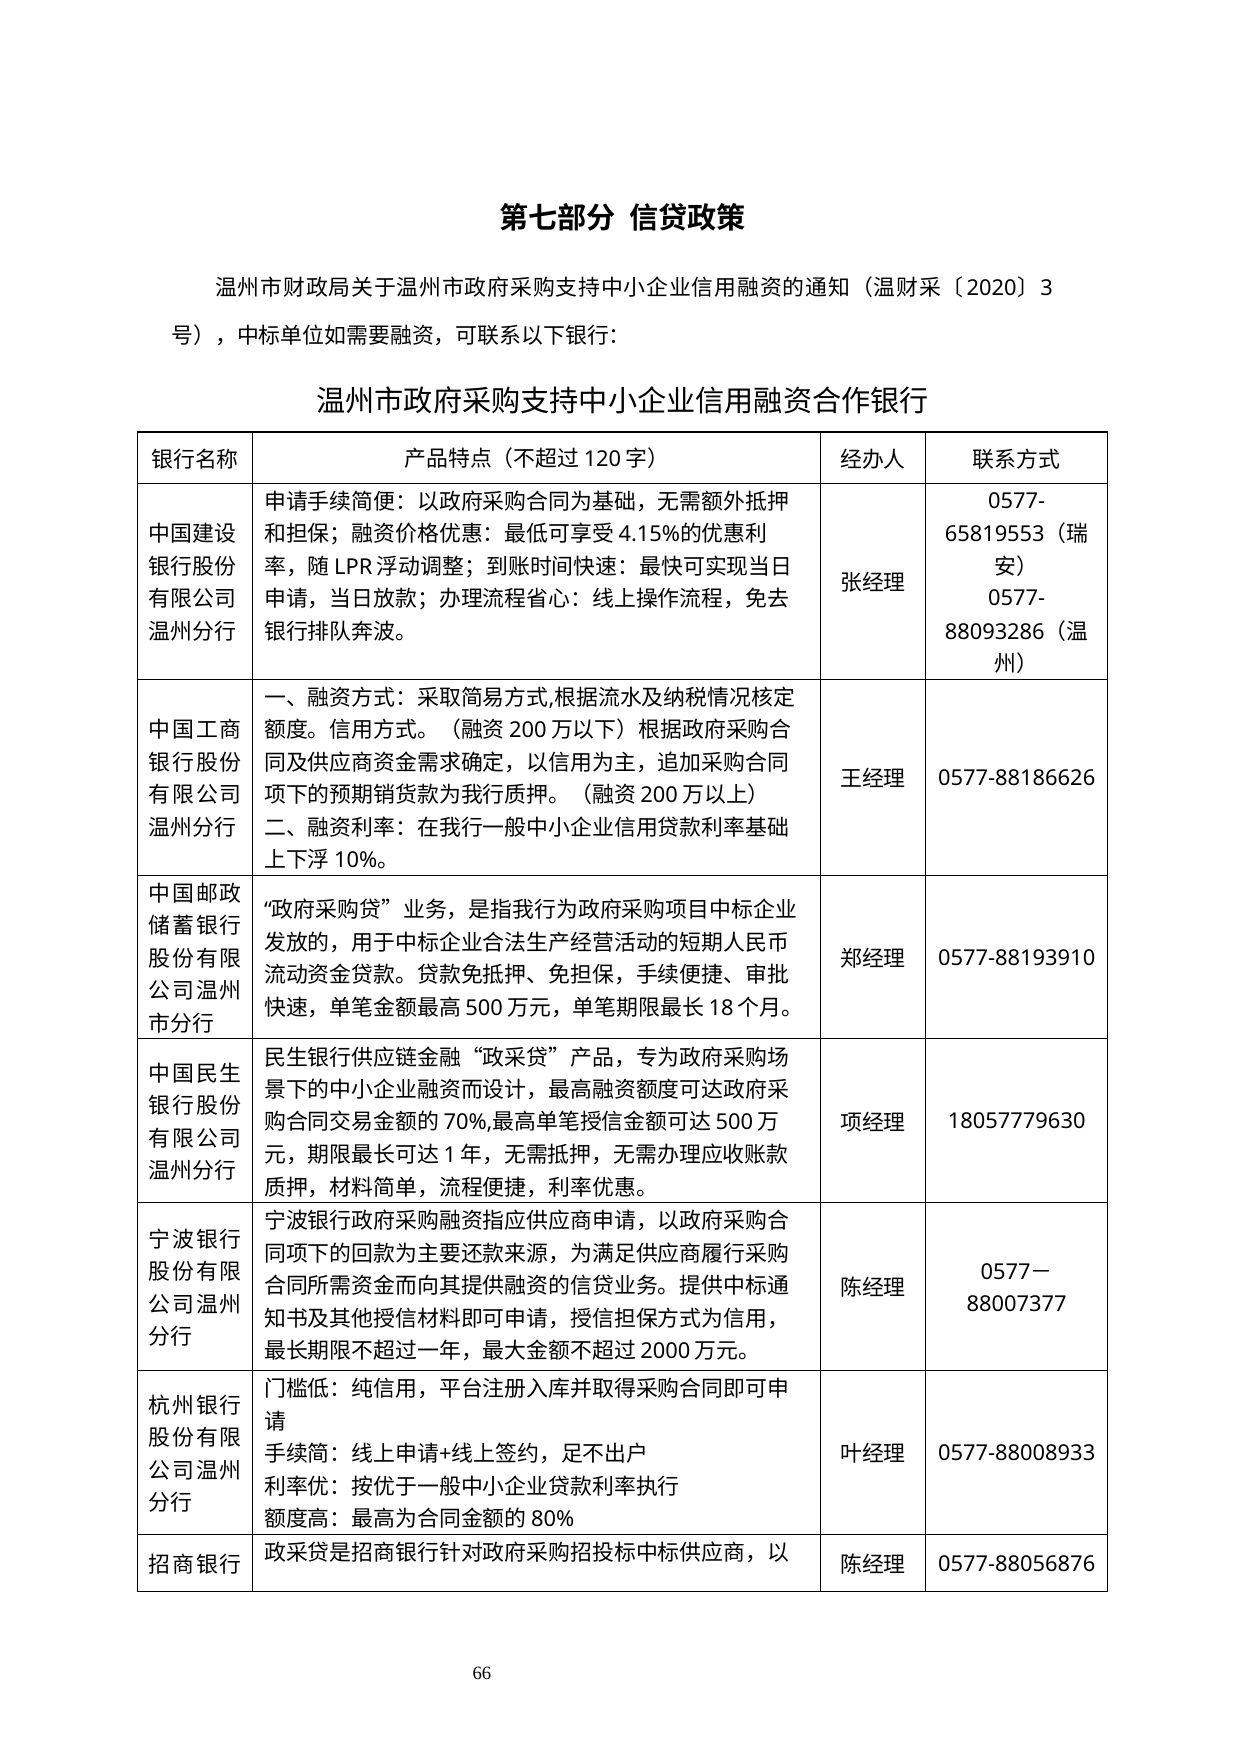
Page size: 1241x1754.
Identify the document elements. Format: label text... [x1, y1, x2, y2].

table_cell 陈经理 [821, 1203, 925, 1370]
table_cell 叶经理 [821, 1371, 925, 1533]
table_cell 民生银行供应链金融“政采贷”产品，专为政府采购场景下的中小企业融资而设计，最高融资额度可达政府采购合同交易金额的70%,最高单笔授信金额可达500万元，期限最长可达1年，无需抵押，无需办理应收账款质押，材料简单，流程便捷，利率优惠。 [253, 1039, 820, 1202]
table_cell 杭州银行股份有限公司温州分行 [138, 1371, 252, 1533]
table_cell 宁波银行股份有限公司温州分行 [138, 1203, 252, 1370]
table_cell 门槛低：纯信用，平台注册入库并取得采购合同即可申请 手续简：线上申请+线上签约，足不出户 利率优：按优于一般中小企业贷款利率执行 额度高：最高为合同金额的80% [253, 1371, 820, 1533]
table_cell 0577-88008933 [926, 1371, 1107, 1533]
table_cell 申请手续简便：以政府采购合同为基础，无需额外抵押和担保；融资价格优惠：最低可享受4.15%的优惠利率，随LPR浮动调整；到账时间快速：最快可实现当日申请，当日放款；办理流程省心：线上操作流程，免去银行排队奔波。 [253, 484, 820, 678]
table_cell 18057779630 [926, 1039, 1107, 1202]
table_header 银行名称 [138, 433, 252, 482]
table_cell 中国工商银行股份有限公司温州分行 [138, 680, 252, 874]
table_header 经办人 [821, 433, 925, 482]
table_cell 郑经理 [821, 876, 925, 1038]
table_cell 0577－88007377 [926, 1203, 1107, 1370]
table_cell 一、融资方式：采取简易方式,根据流水及纳税情况核定额度。信用方式。（融资200万以下）根据政府采购合同及供应商资金需求确定，以信用为主，追加采购合同项下的预期销货款为我行质押。（融资200万以上）二、融资利率：在我行一般中小企业信用贷款利率基础上下浮10%。 [253, 680, 820, 874]
table_cell 0577-88186626 [926, 680, 1107, 874]
table_cell 0577-65819553（瑞安） 0577-88093286（温州） [926, 484, 1107, 678]
table_cell 项经理 [821, 1039, 925, 1202]
table_cell 招商银行股份有限公司温州分行 [138, 1535, 252, 1591]
table_cell 陈经理 [821, 1535, 925, 1591]
table_cell 王经理 [821, 680, 925, 874]
table_cell 张经理 [821, 484, 925, 678]
table_cell 中国邮政储蓄银行股份有限公司温州市分行 [138, 876, 252, 1038]
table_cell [253, 1535, 820, 1591]
subtitle 第七部分 信贷政策 [192, 194, 1053, 237]
text 温州市财政局关于温州市政府采购支持中小企业信用融资的通知（温财采〔2020〕3号），中标单位如需要融资，可联系以下银行： [171, 269, 1053, 351]
text 温州市政府采购支持中小企业信用融资合作银行 [192, 366, 1053, 431]
table_cell 0577-88193910 [926, 876, 1107, 1038]
table_cell 宁波银行政府采购融资指应供应商申请，以政府采购合同项下的回款为主要还款来源，为满足供应商履行采购合同所需资金而向其提供融资的信贷业务。提供中标通知书及其他授信材料即可申请，授信担保方式为信用，最长期限不超过一年，最大金额不超过2000万元。 [253, 1203, 820, 1370]
table_cell 中国民生银行股份有限公司温州分行 [138, 1039, 252, 1202]
table_cell “政府采购贷”业务，是指我行为政府采购项目中标企业发放的，用于中标企业合法生产经营活动的短期人民币流动资金贷款。贷款免抵押、免担保，手续便捷、审批快速，单笔金额最高500万元，单笔期限最长18个月。 [253, 876, 820, 1038]
table_header 产品特点（不超过120字） [253, 433, 820, 482]
table_header 联系方式 [926, 433, 1107, 482]
table_cell 中国建设银行股份有限公司温州分行 [138, 484, 252, 678]
table_cell 0577-88056876 [926, 1535, 1107, 1591]
